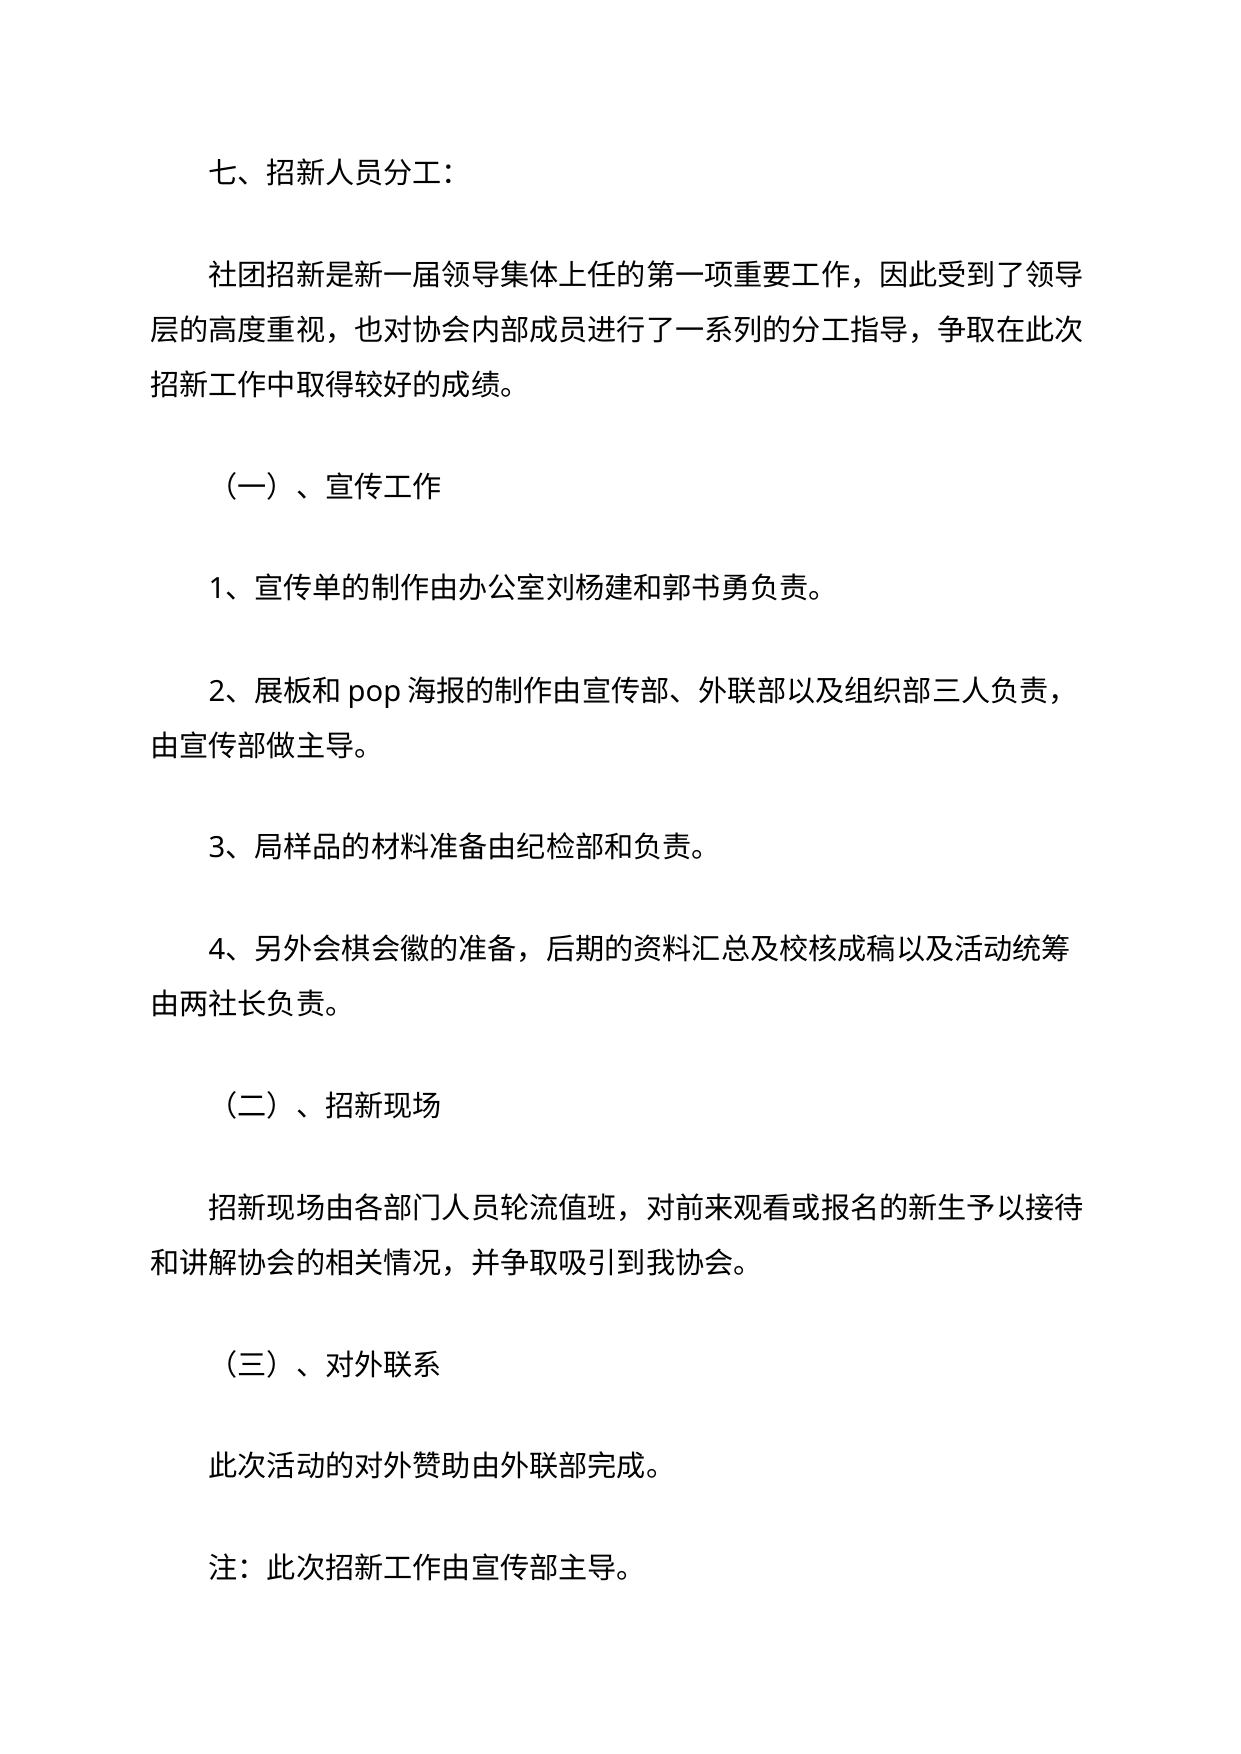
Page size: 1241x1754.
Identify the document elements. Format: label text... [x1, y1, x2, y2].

text 4、另外会棋会徽的准备，后期的资料汇总及校核成稿以及活动统筹由两社长负责。 [150, 926, 1090, 1023]
text 3、局样品的材料准备由纪检部和负责。 [150, 824, 1090, 866]
text 此次活动的对外赞助由外联部完成。 [150, 1443, 1090, 1485]
text 2、展板和pop海报的制作由宣传部、外联部以及组织部三人负责，由宣传部做主导。 [150, 667, 1090, 764]
text 七、招新人员分工： [150, 150, 1090, 192]
text 招新现场由各部门人员轮流值班，对前来观看或报名的新生予以接待和讲解协会的相关情况，并争取吸引到我协会。 [150, 1184, 1090, 1282]
text （二）、招新现场 [150, 1083, 1090, 1125]
text 注：此次招新工作由宣传部主导。 [150, 1544, 1090, 1587]
text 1、宣传单的制作由办公室刘杨建和郭书勇负责。 [150, 565, 1090, 607]
text （一）、宣传工作 [150, 463, 1090, 506]
text 社团招新是新一届领导集体上任的第一项重要工作，因此受到了领导层的高度重视，也对协会内部成员进行了一系列的分工指导，争取在此次招新工作中取得较好的成绩。 [150, 252, 1090, 404]
text （三）、对外联系 [150, 1341, 1090, 1383]
